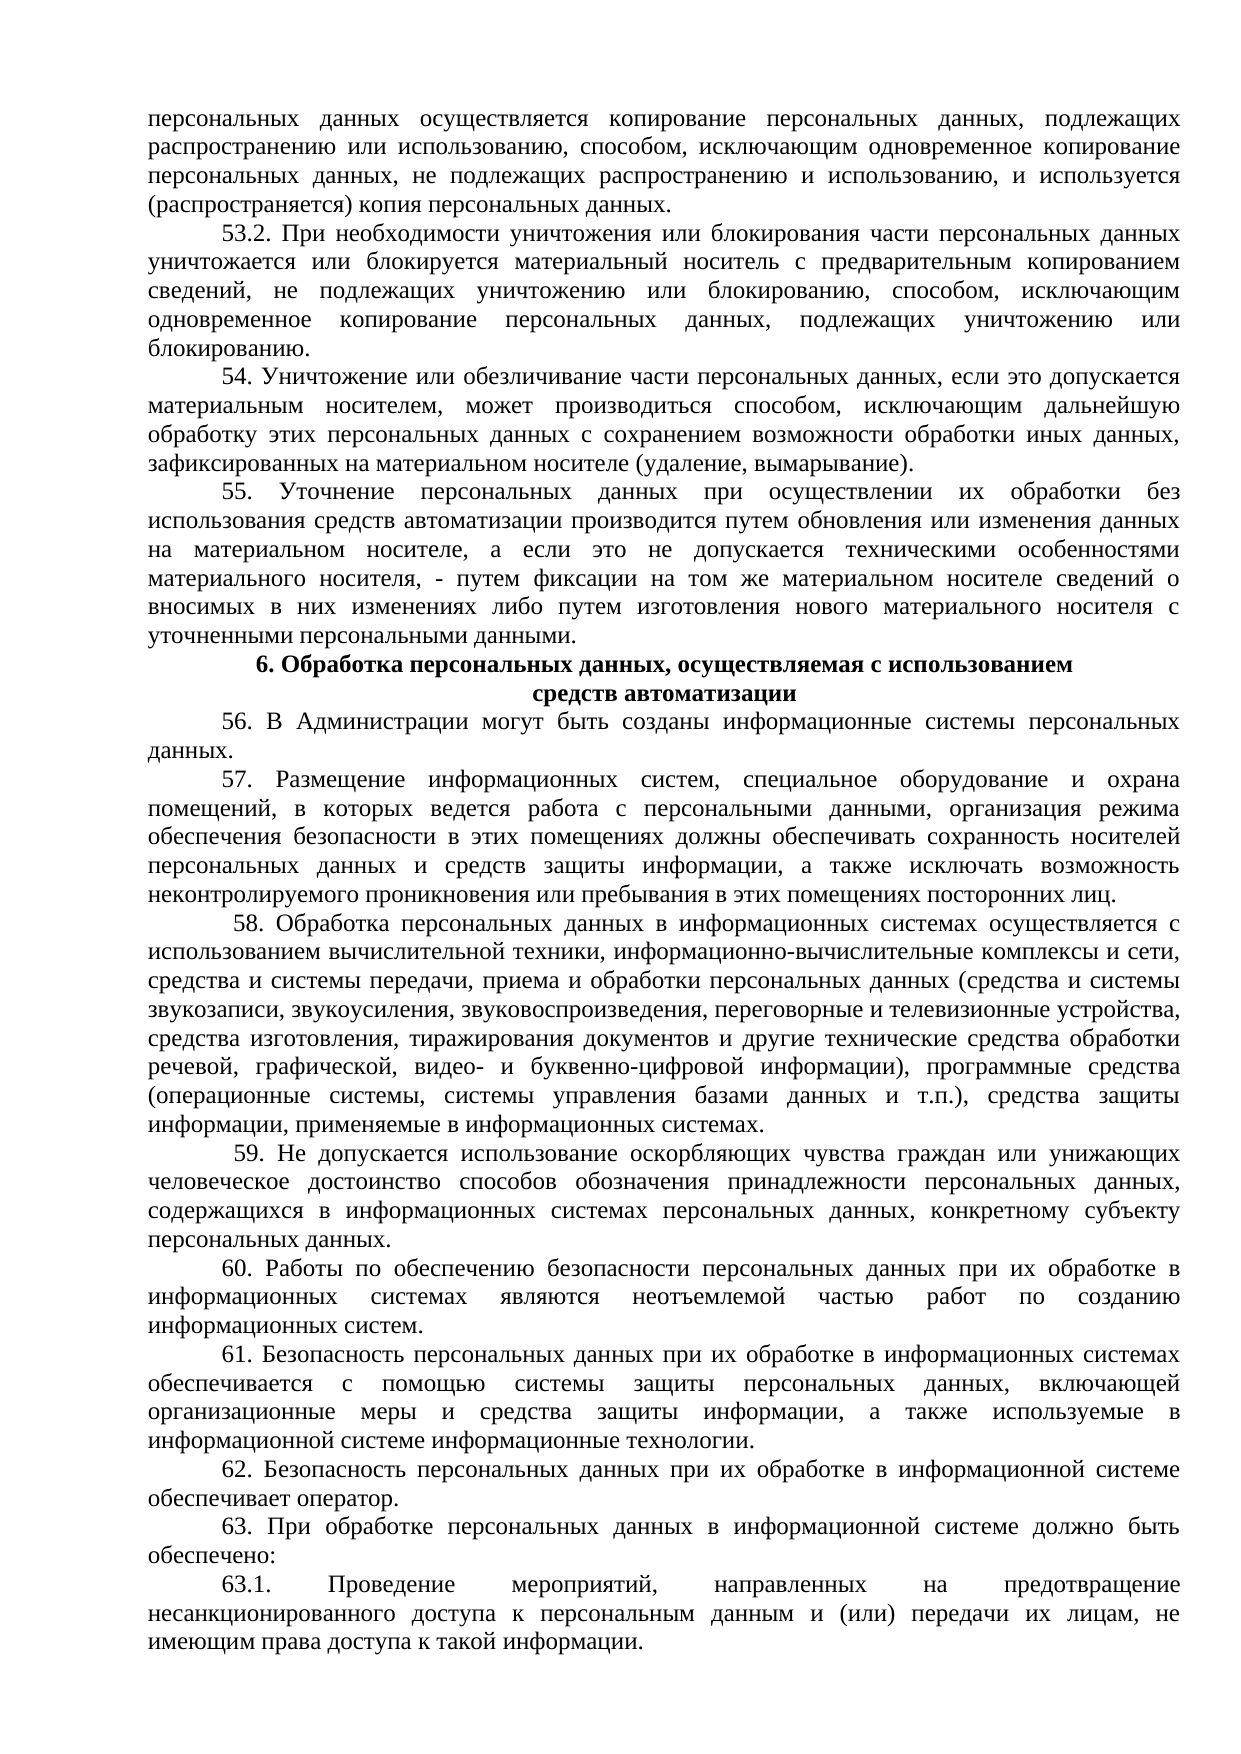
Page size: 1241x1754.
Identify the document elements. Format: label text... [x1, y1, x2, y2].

text 6. Обработка персональных данных, осуществляемая с использованием [148, 649, 1181, 678]
text 53.2. При необходимости уничтожения или блокирования части персональных данных уничтожается или блокируется материальный носитель с предварительным копированием сведений, не подлежащих уничтожению или блокированию, способом, исключающим одновременное копирование персональных данных, подлежащих уничтожению или блокированию. [148, 218, 1181, 361]
text 63.1. Проведение мероприятий, направленных на предотвращение несанкционированного доступа к персональным данным и (или) передачи их лицам, не имеющим права доступа к такой информации. [148, 1569, 1181, 1655]
text 56. В Администрации могут быть созданы информационные системы персональных данных. [148, 706, 1181, 764]
text 58. Обработка персональных данных в информационных системах осуществляется с использованием вычислительной техники, информационно-вычислительные комплексы и сети, средства и системы передачи, приема и обработки персональных данных (средства и системы звукозаписи, звукоусиления, звуковоспроизведения, переговорные и телевизионные устройства, средства изготовления, тиражирования документов и другие технические средства обработки речевой, графической, видео- и буквенно-цифровой информации), программные средства (операционные системы, системы управления базами данных и т.п.), средства защиты информации, применяемые в информационных системах. [148, 908, 1181, 1138]
text 60. Работы по обеспечению безопасности персональных данных при их обработке в информационных системах являются неотъемлемой частью работ по созданию информационных систем. [148, 1253, 1181, 1339]
text средств автоматизации [148, 678, 1181, 706]
text 63. При обработке персональных данных в информационной системе должно быть обеспечено: [148, 1511, 1181, 1569]
text 61. Безопасность персональных данных при их обработке в информационных системах обеспечивается с помощью системы защиты персональных данных, включающей организационные меры и средства защиты информации, а также используемые в информационной системе информационные технологии. [148, 1339, 1181, 1454]
text 57. Размещение информационных систем, специальное оборудование и охрана помещений, в которых ведется работа с персональными данными, организация режима обеспечения безопасности в этих помещениях должны обеспечивать сохранность носителей персональных данных и средств защиты информации, а также исключать возможность неконтролируемого проникновения или пребывания в этих помещениях посторонних лиц. [148, 764, 1181, 908]
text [148, 103, 1181, 218]
text 55. Уточнение персональных данных при осуществлении их обработки без использования средств автоматизации производится путем обновления или изменения данных на материальном носителе, а если это не допускается техническими особенностями материального носителя, - путем фиксации на том же материальном носителе сведений о вносимых в них изменениях либо путем изготовления нового материального носителя с уточненными персональными данными. [148, 476, 1181, 649]
text 59. Не допускается использование оскорбляющих чувства граждан или унижающих человеческое достоинство способов обозначения принадлежности персональных данных, содержащихся в информационных системах персональных данных, конкретному субъекту персональных данных. [148, 1138, 1181, 1253]
text 62. Безопасность персональных данных при их обработке в информационной системе обеспечивает оператор. [148, 1454, 1181, 1511]
text 54. Уничтожение или обезличивание части персональных данных, если это допускается материальным носителем, может производиться способом, исключающим дальнейшую обработку этих персональных данных с сохранением возможности обработки иных данных, зафиксированных на материальном носителе (удаление, вымарывание). [148, 361, 1181, 476]
